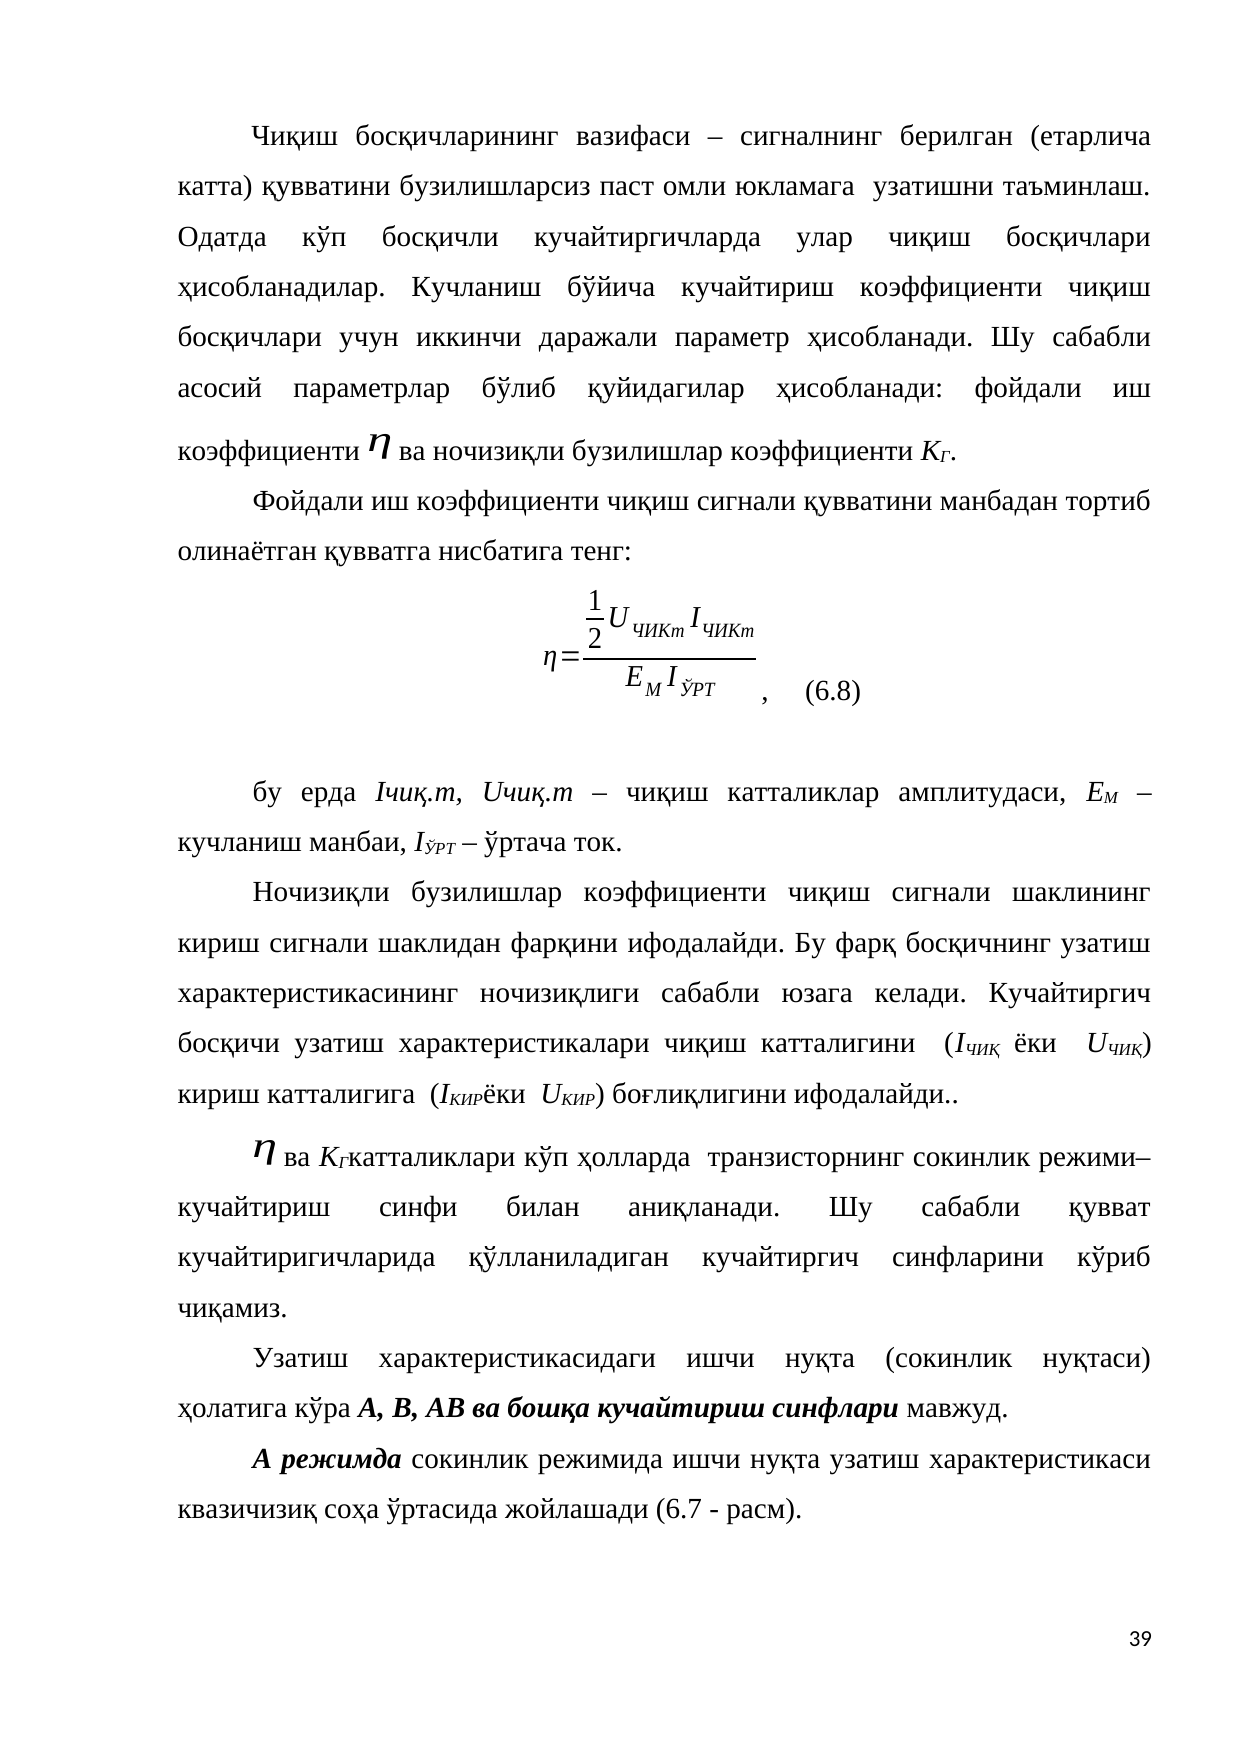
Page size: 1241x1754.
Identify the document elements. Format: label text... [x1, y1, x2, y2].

text А режимда сокинлик режимида ишчи нуқта узатиш характеристикаси квазичизиқ соҳа ўртасида жойлашади (6.7 - расм). [177, 1441, 1152, 1525]
text Узатиш характеристикасидаги ишчи нуқта (сокинлик нуқтаси) ҳолатига кўра А, В, АВ ва бошқа кучайтириш синфлари мавжуд. [177, 1340, 1152, 1424]
text ва КГкатталиклари кўп ҳолларда транзисторнинг сокинлик режими– кучайтириш синфи билан аниқланади. Шу сабабли қувват кучайтиригичларида қўлланиладиган кучайтиргич синфларини кўриб чиқамиз. [177, 1126, 1152, 1323]
text Ночизиқли бузилишлар коэффициенти чиқиш сигнали шаклининг кириш сигнали шаклидан фарқини ифодалайди. Бу фарқ босқичнинг узатиш характеристикасининг ночизиқлиги сабабли юзага келади. Кучайтиргич босқичи узатиш характеристикалари чиқиш катталигини (IЧИҚ ёки UЧИҚ) кириш катталигига (IКИРёки UКИР) боғлиқлигини ифодалайди.. [177, 874, 1152, 1109]
text , (6.8) [177, 584, 1152, 707]
text бу ерда Iчиқ.m, Uчиқ.m – чиқиш катталиклар амплитудаси, ЕМ – кучланиш манбаи, IЎРТ – ўртача ток. [177, 774, 1152, 858]
text Чиқиш босқичларининг вазифаси – сигналнинг берилган (етарлича катта) қувватини бузилишларсиз паст омли юкламага узатишни таъминлаш. Одатда кўп босқичли кучайтиргичларда улар чиқиш босқичлари ҳисобланадилар. Кучланиш бўйича кучайтириш коэффициенти чиқиш босқичлари учун иккинчи даражали параметр ҳисобланади. Шу сабабли асосий параметрлар бўлиб қуйидагилар ҳисобланади: фойдали иш коэффициенти ва ночизиқли бузилишлар коэффициенти КГ. [177, 118, 1152, 466]
text Фойдали иш коэффициенти чиқиш сигнали қувватини манбадан тортиб олинаётган қувватга нисбатига тенг: [177, 483, 1152, 567]
